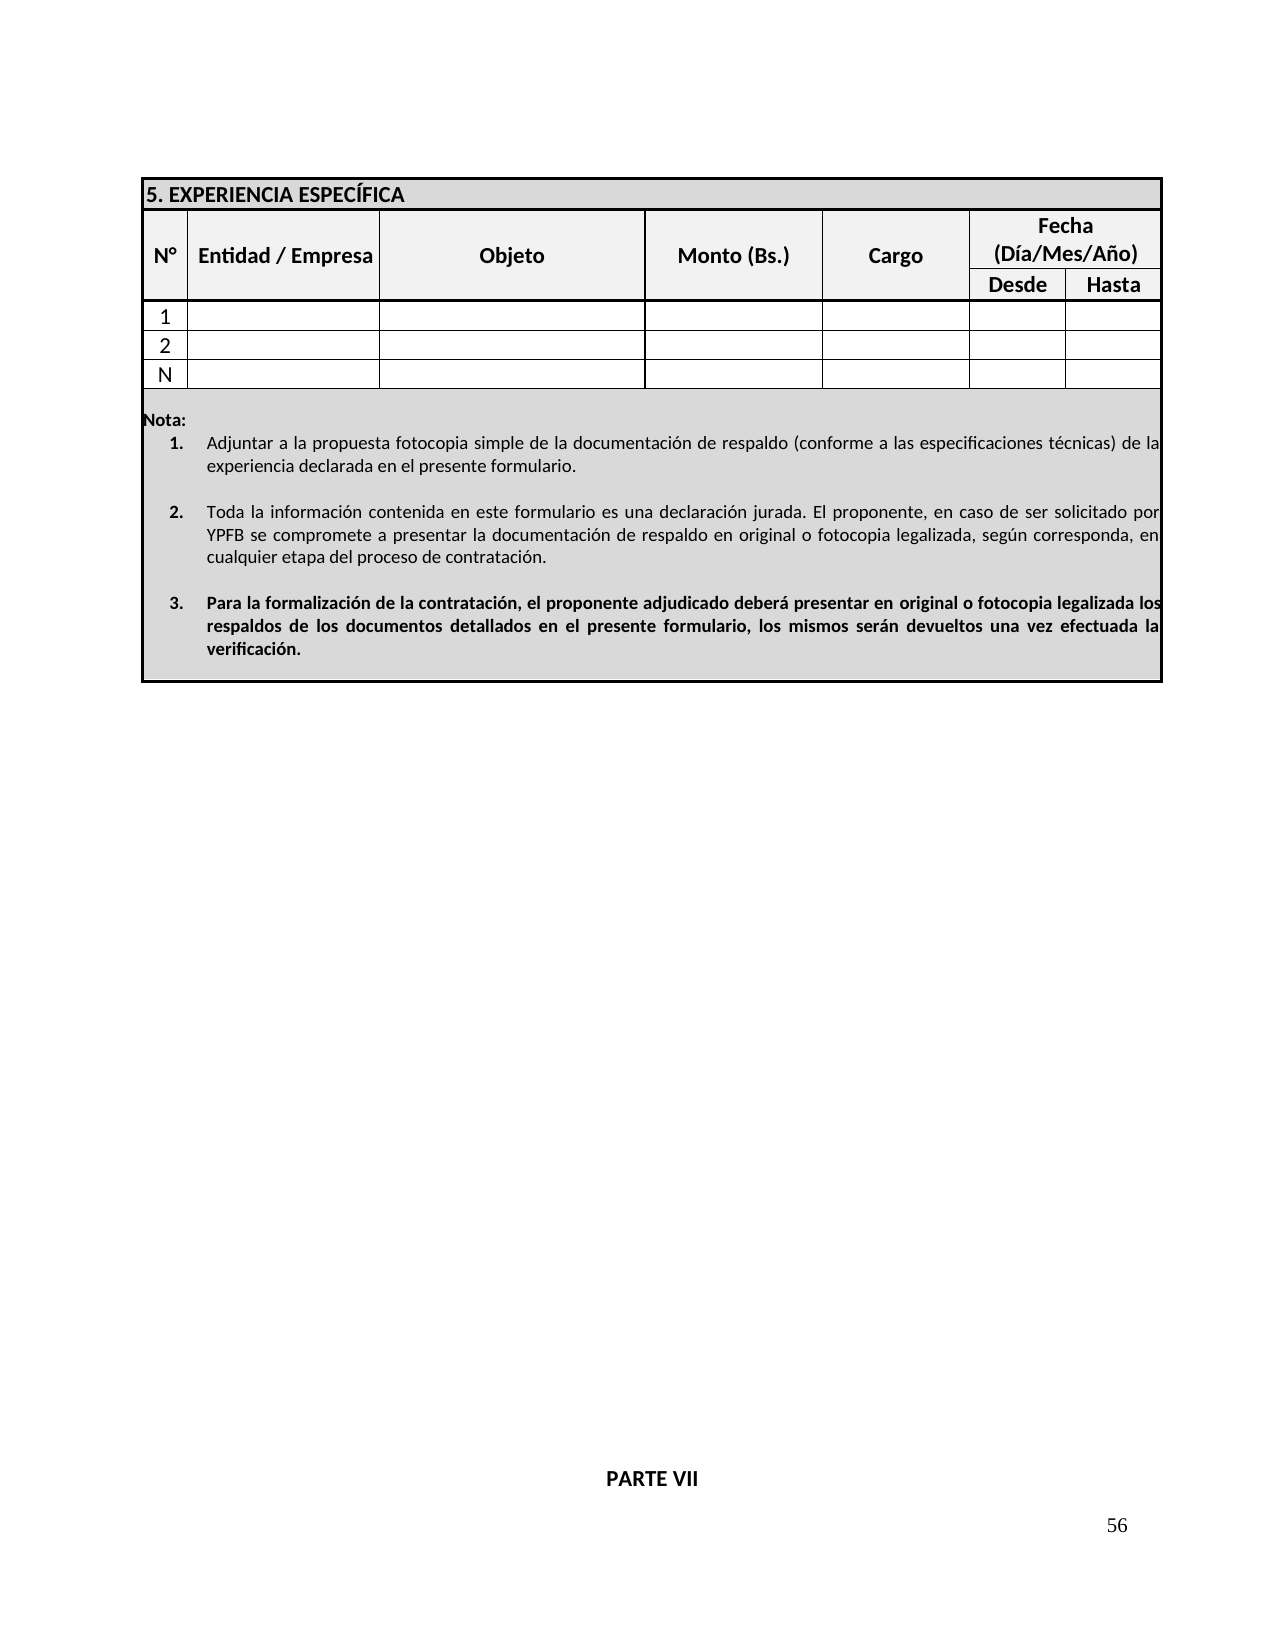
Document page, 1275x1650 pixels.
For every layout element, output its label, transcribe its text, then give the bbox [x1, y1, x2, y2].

table_cell [1066, 360, 1160, 388]
table_cell Nota: Adjuntar a la propuesta fotocopia simple de la documentación de respaldo (conforme a las especificaciones técnicas) de la experiencia declarada en el presente formulario. Toda la información contenida en este formulario es una declaración jurada. El proponente, en caso de ser solicitado por YPFB se compromete a presentar la documentación de respaldo en original o fotocopia legalizada, según corresponda, en cualquier etapa del proceso de contratación. Para la formalización de la contratación, el proponente adjudicado deberá presentar en original o fotocopia legalizada los respaldos de los documentos detallados en el presente formulario, los mismos serán devueltos una vez efectuada la verificación. [144, 389, 1160, 679]
table_cell 2 [144, 331, 187, 359]
table_cell Entidad / Empresa [188, 211, 379, 299]
table_cell [970, 331, 1065, 359]
table_cell N [144, 360, 187, 388]
table_cell 1 [144, 302, 187, 330]
table_cell [970, 360, 1065, 388]
table_cell [380, 360, 644, 388]
table_cell [1066, 331, 1160, 359]
table_cell Cargo [823, 211, 969, 299]
table_cell Objeto [380, 211, 644, 299]
table_cell [188, 360, 379, 388]
table_cell [823, 331, 969, 359]
table_cell N° [144, 211, 187, 299]
table_cell Fecha (Día/Mes/Año) [970, 211, 1160, 267]
table_cell [1066, 302, 1160, 330]
table_cell [646, 331, 822, 359]
text PARTE VII [177, 1464, 1127, 1493]
table_cell Monto (Bs.) [646, 211, 822, 299]
table_cell [188, 302, 379, 330]
table_cell [646, 360, 822, 388]
table_cell [970, 302, 1065, 330]
table_cell [646, 302, 822, 330]
table_cell [380, 302, 644, 330]
table_cell [188, 331, 379, 359]
table_cell [823, 302, 969, 330]
table_cell Hasta [1066, 269, 1160, 299]
table_cell [823, 360, 969, 388]
table_cell Desde [970, 269, 1065, 299]
table_cell [380, 331, 644, 359]
table_header 5. EXPERIENCIA ESPECÍFICA [144, 180, 1160, 208]
